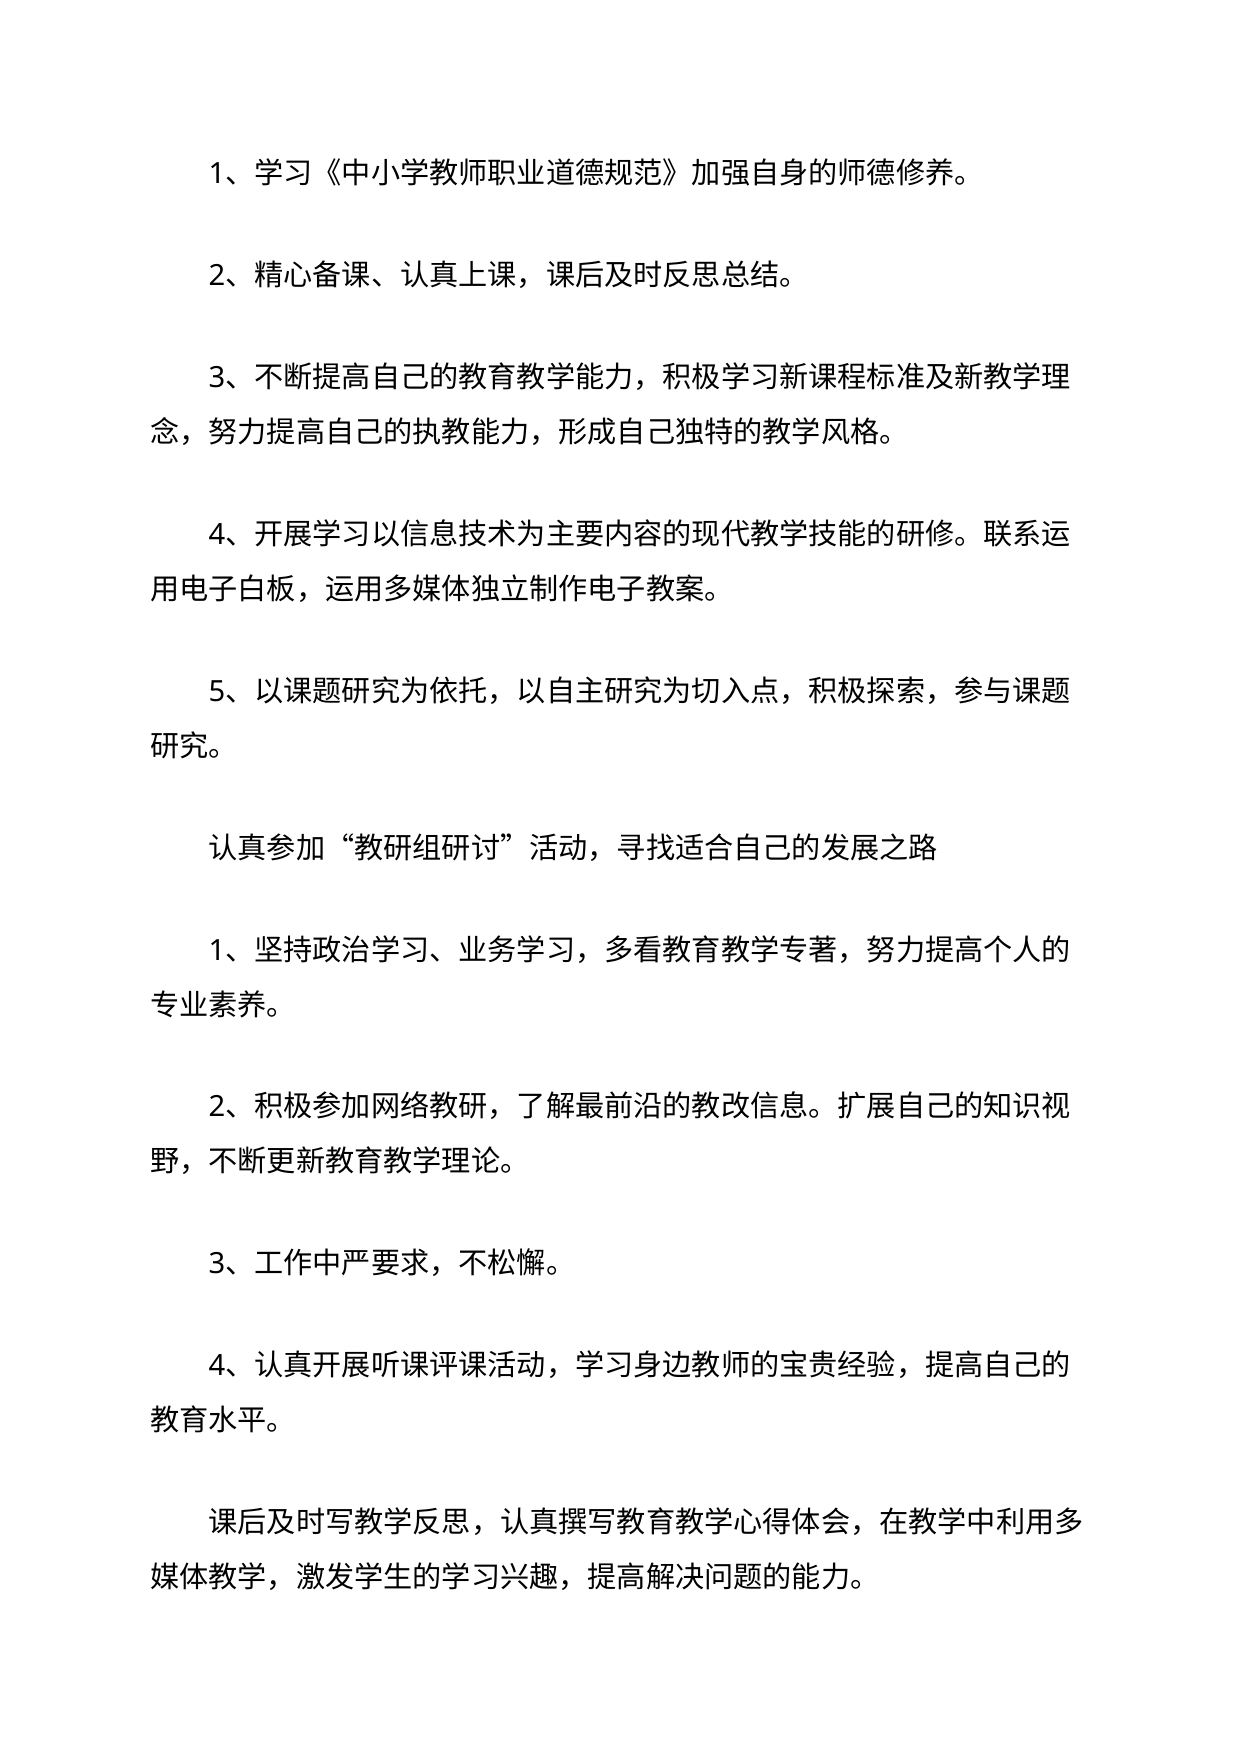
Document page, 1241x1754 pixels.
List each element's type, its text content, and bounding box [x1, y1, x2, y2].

text 1、坚持政治学习、业务学习，多看教育教学专著，努力提高个人的专业素养。 [150, 926, 1090, 1023]
text 5、以课题研究为依托，以自主研究为切入点，积极探索，参与课题研究。 [150, 667, 1090, 765]
text 1、学习《中小学教师职业道德规范》加强自身的师德修养。 [150, 150, 1090, 192]
text 3、不断提高自己的教育教学能力，积极学习新课程标准及新教学理念，努力提高自己的执教能力，形成自己独特的教学风格。 [150, 354, 1090, 451]
text 4、认真开展听课评课活动，学习身边教师的宝贵经验，提高自己的教育水平。 [150, 1342, 1090, 1439]
text 认真参加“教研组研讨”活动，寻找适合自己的发展之路 [150, 824, 1090, 867]
text 2、积极参加网络教研，了解最前沿的教改信息。扩展自己的知识视野，不断更新教育教学理论。 [150, 1083, 1090, 1180]
text 课后及时写教学反思，认真撰写教育教学心得体会，在教学中利用多媒体教学，激发学生的学习兴趣，提高解决问题的能力。 [150, 1498, 1090, 1596]
text 2、精心备课、认真上课，课后及时反思总结。 [150, 252, 1090, 294]
text 3、工作中严要求，不松懈。 [150, 1239, 1090, 1282]
text 4、开展学习以信息技术为主要内容的现代教学技能的研修。联系运用电子白板，运用多媒体独立制作电子教案。 [150, 511, 1090, 608]
